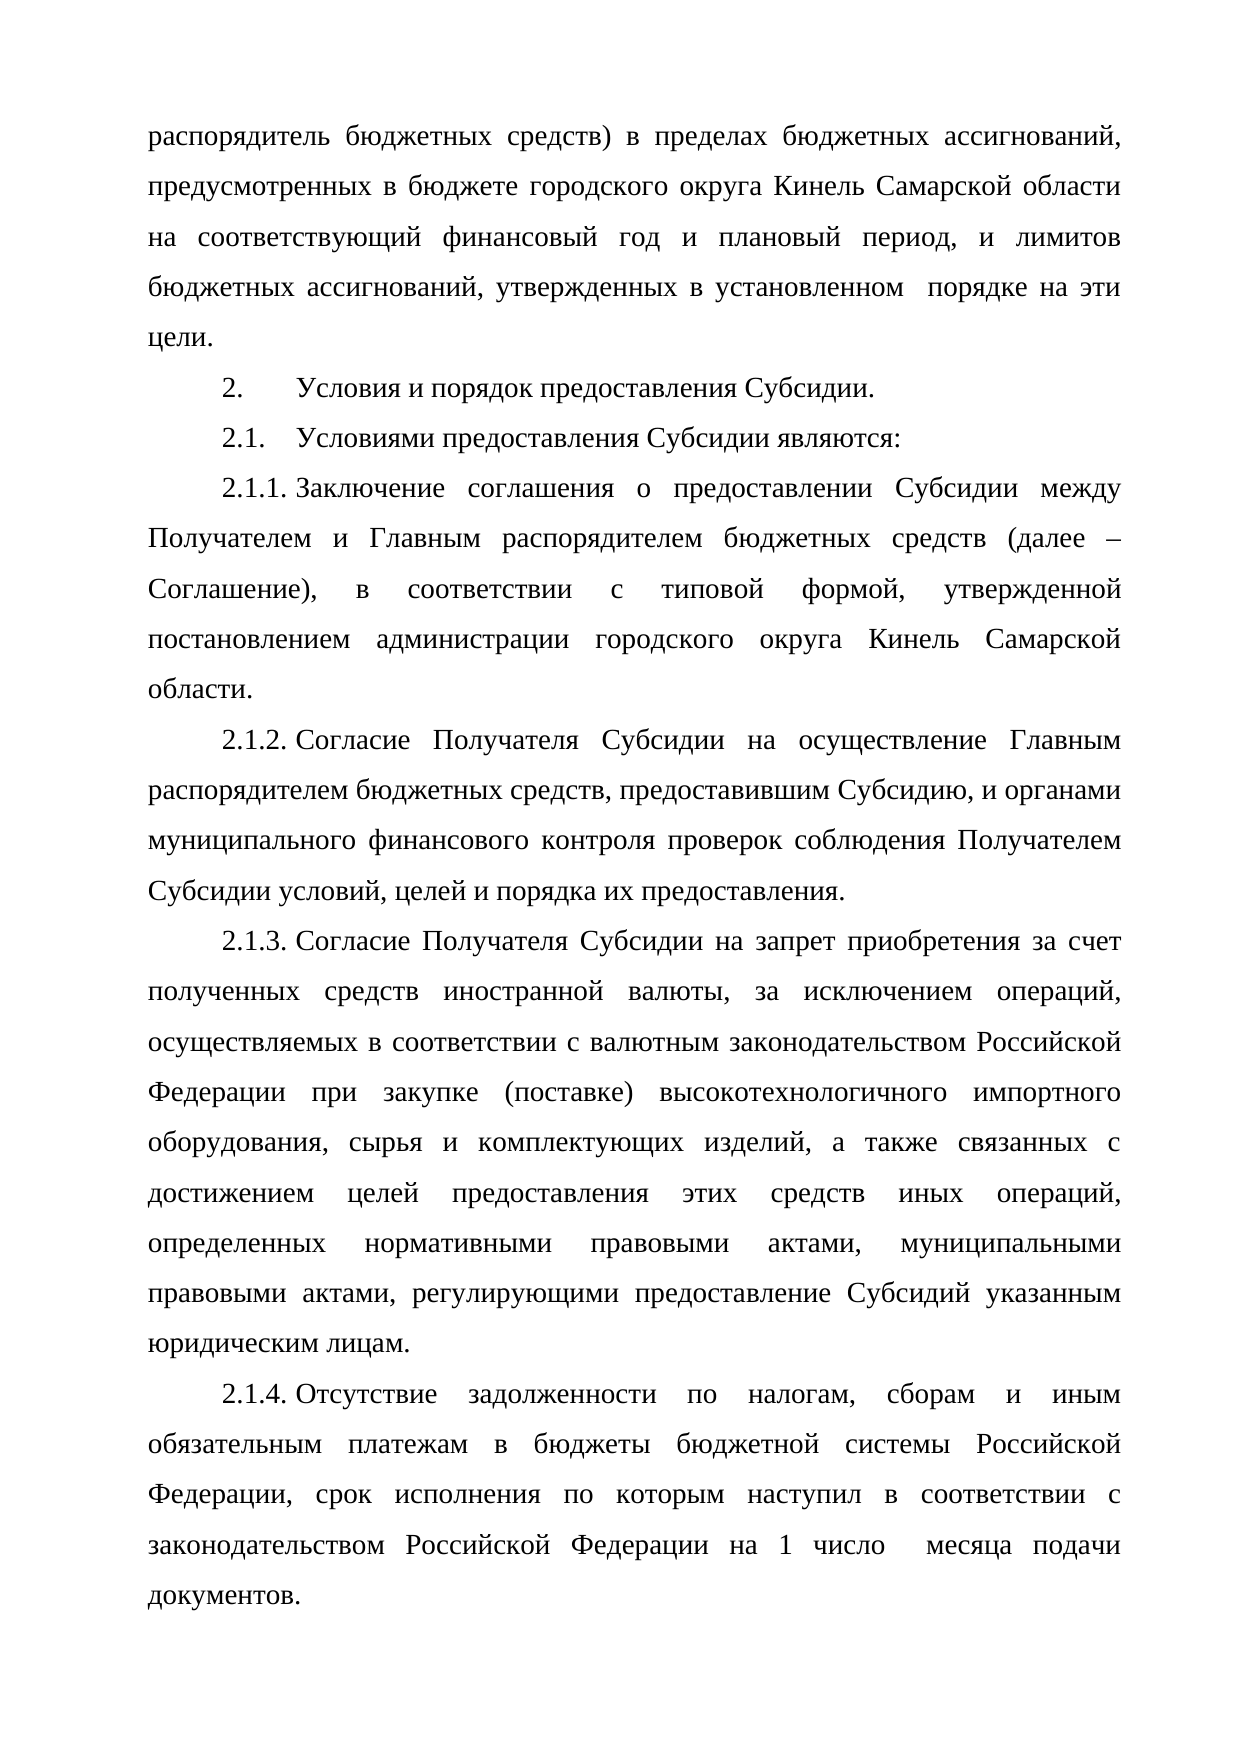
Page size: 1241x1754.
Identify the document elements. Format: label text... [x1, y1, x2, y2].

list Заключение соглашения о предоставлении Субсидии между Получателем и Главным распорядителем бюджетных средств (далее – Соглашение), в соответствии с типовой формой, утвержденной постановлением администрации городского округа Кинель Самарской области. [148, 470, 1122, 705]
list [148, 118, 1122, 353]
list Согласие Получателя Субсидии на запрет приобретения за счет полученных средств иностранной валюты, за исключением операций, осуществляемых в соответствии с валютным законодательством Российской Федерации при закупке (поставке) высокотехнологичного импортного оборудования, сырья и комплектующих изделий, а также связанных с достижением целей предоставления этих средств иных операций, определенных нормативными правовыми актами, муниципальными правовыми актами, регулирующими предоставление Субсидий указанным юридическим лицам. [148, 923, 1122, 1359]
list Отсутствие задолженности по налогам, сборам и иным обязательным платежам в бюджеты бюджетной системы Российской Федерации, срок исполнения по которым наступил в соответствии с законодательством Российской Федерации на 1 число месяца подачи документов. [148, 1376, 1122, 1611]
list Условия и порядок предоставления Субсидии. [148, 370, 1122, 403]
list Согласие Получателя Субсидии на осуществление Главным распорядителем бюджетных средств, предоставившим Субсидию, и органами муниципального финансового контроля проверок соблюдения Получателем Субсидии условий, целей и порядка их предоставления. [148, 722, 1122, 906]
list Условиями предоставления Субсидии являются: [148, 420, 1122, 453]
